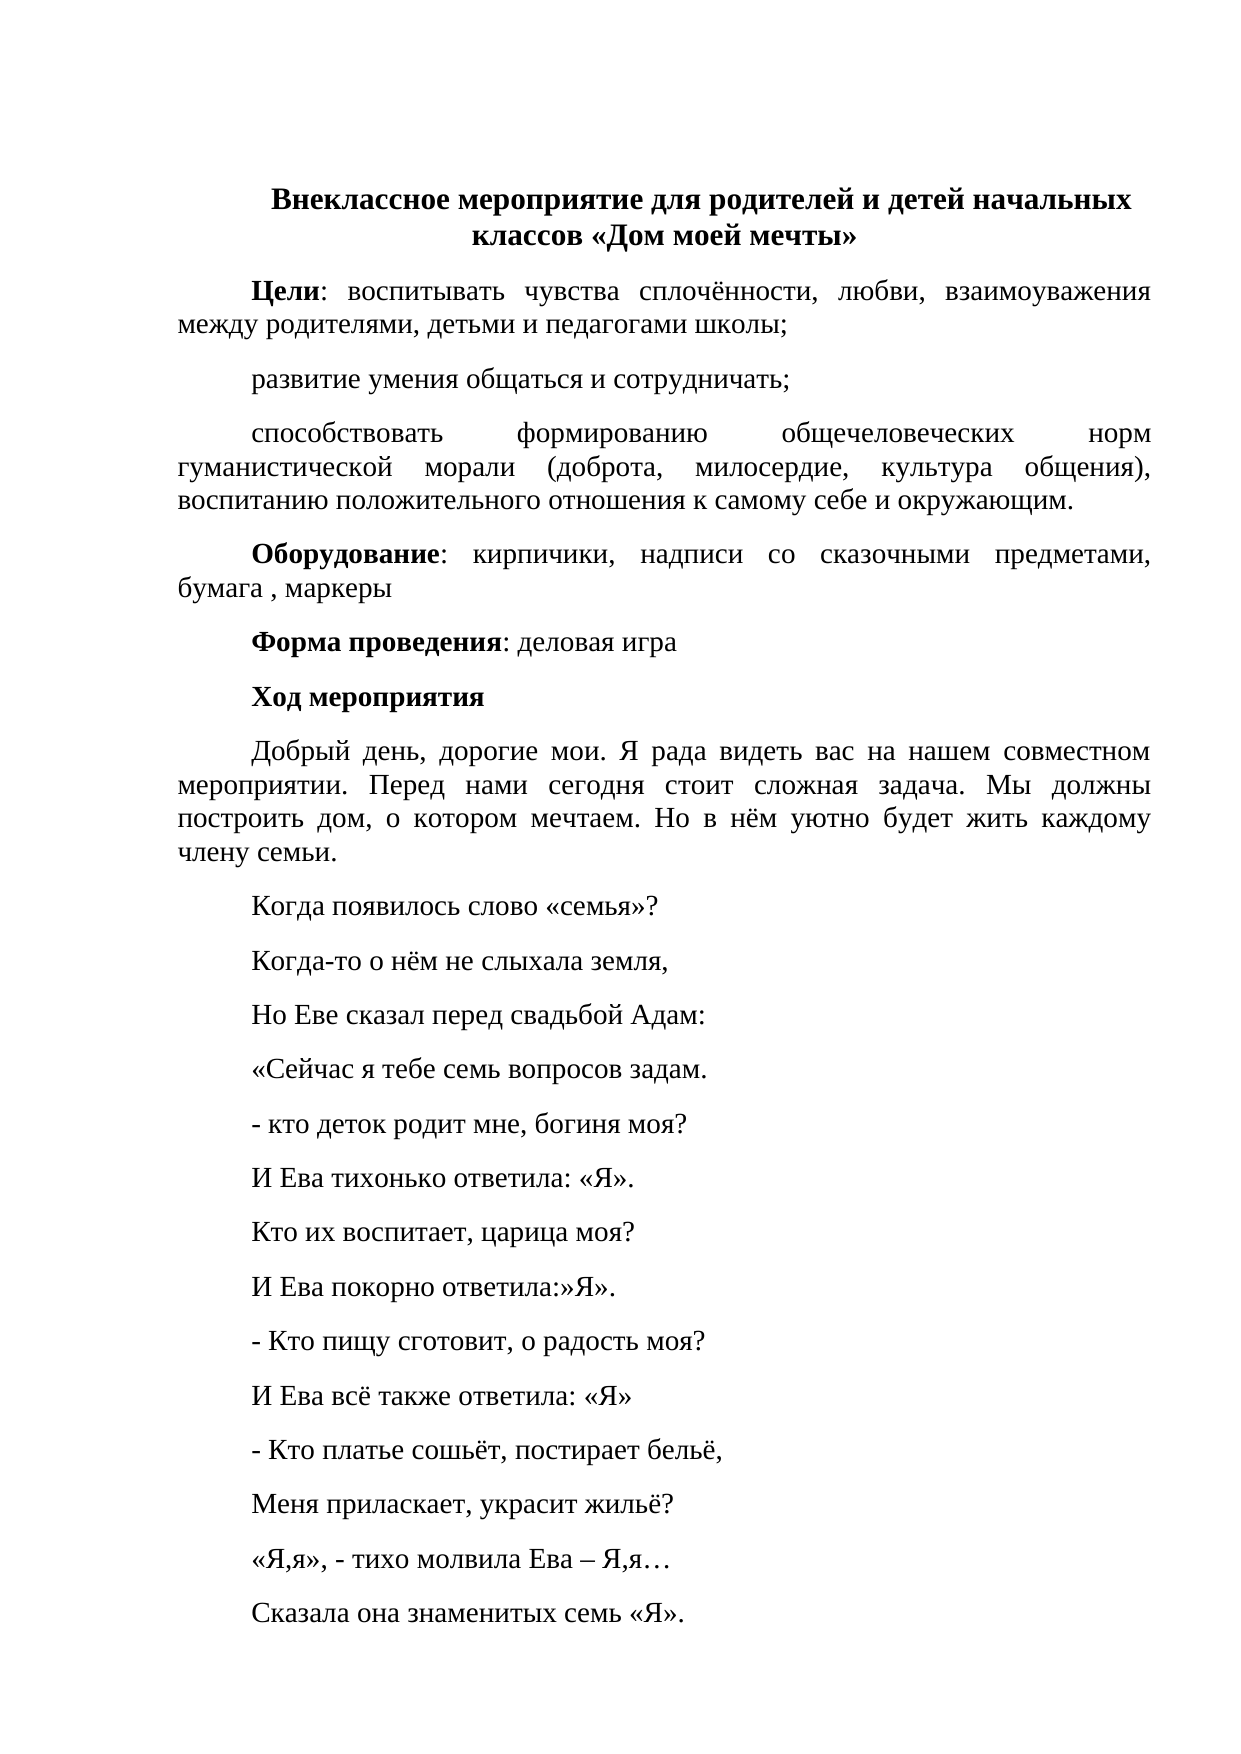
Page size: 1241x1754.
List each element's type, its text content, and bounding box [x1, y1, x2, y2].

text Внеклассное мероприятие для родителей и детей начальных классов «Дом моей мечты» [177, 180, 1152, 252]
text Сказала она знаменитых семь «Я». [177, 1595, 1152, 1629]
text «Я,я», - тихо молвила Ева – Я,я… [177, 1541, 1152, 1574]
text способствовать формированию общечеловеческих норм гуманистической морали (доброта, милосердие, культура общения), воспитанию положительного отношения к самому себе и окружающим. [177, 415, 1152, 516]
text Ход мероприятия [177, 679, 1152, 712]
text Кто их воспитает, царица моя? [177, 1214, 1152, 1248]
text Цели: воспитывать чувства сплочённости, любви, взаимоуважения между родителями, детьми и педагогами школы; [177, 273, 1152, 340]
text Когда-то о нём не слыхала земля, [177, 943, 1152, 976]
text Добрый день, дорогие мои. Я рада видеть вас на нашем совместном мероприятии. Перед нами сегодня стоит сложная задача. Мы должны построить дом, о котором мечтаем. Но в нём уютно будет жить каждому члену семьи. [177, 733, 1152, 867]
text И Ева покорно ответила:»Я». [177, 1269, 1152, 1302]
text - кто деток родит мне, богиня моя? [177, 1106, 1152, 1139]
text Оборудование: кирпичики, надписи со сказочными предметами, бумага , маркеры [177, 537, 1152, 604]
text Форма проведения: деловая игра [177, 624, 1152, 658]
text Когда появилось слово «семья»? [177, 888, 1152, 922]
text развитие умения общаться и сотрудничать; [177, 361, 1152, 394]
text И Ева всё также ответила: «Я» [177, 1378, 1152, 1411]
text «Сейчас я тебе семь вопросов задам. [177, 1051, 1152, 1085]
text - Кто пищу сготовит, о радость моя? [177, 1323, 1152, 1357]
text - Кто платье сошьёт, постирает бельё, [177, 1432, 1152, 1466]
text И Ева тихонько ответила: «Я». [177, 1160, 1152, 1194]
text Но Еве сказал перед свадьбой Адам: [177, 997, 1152, 1031]
text Меня приласкает, украсит жильё? [177, 1486, 1152, 1520]
